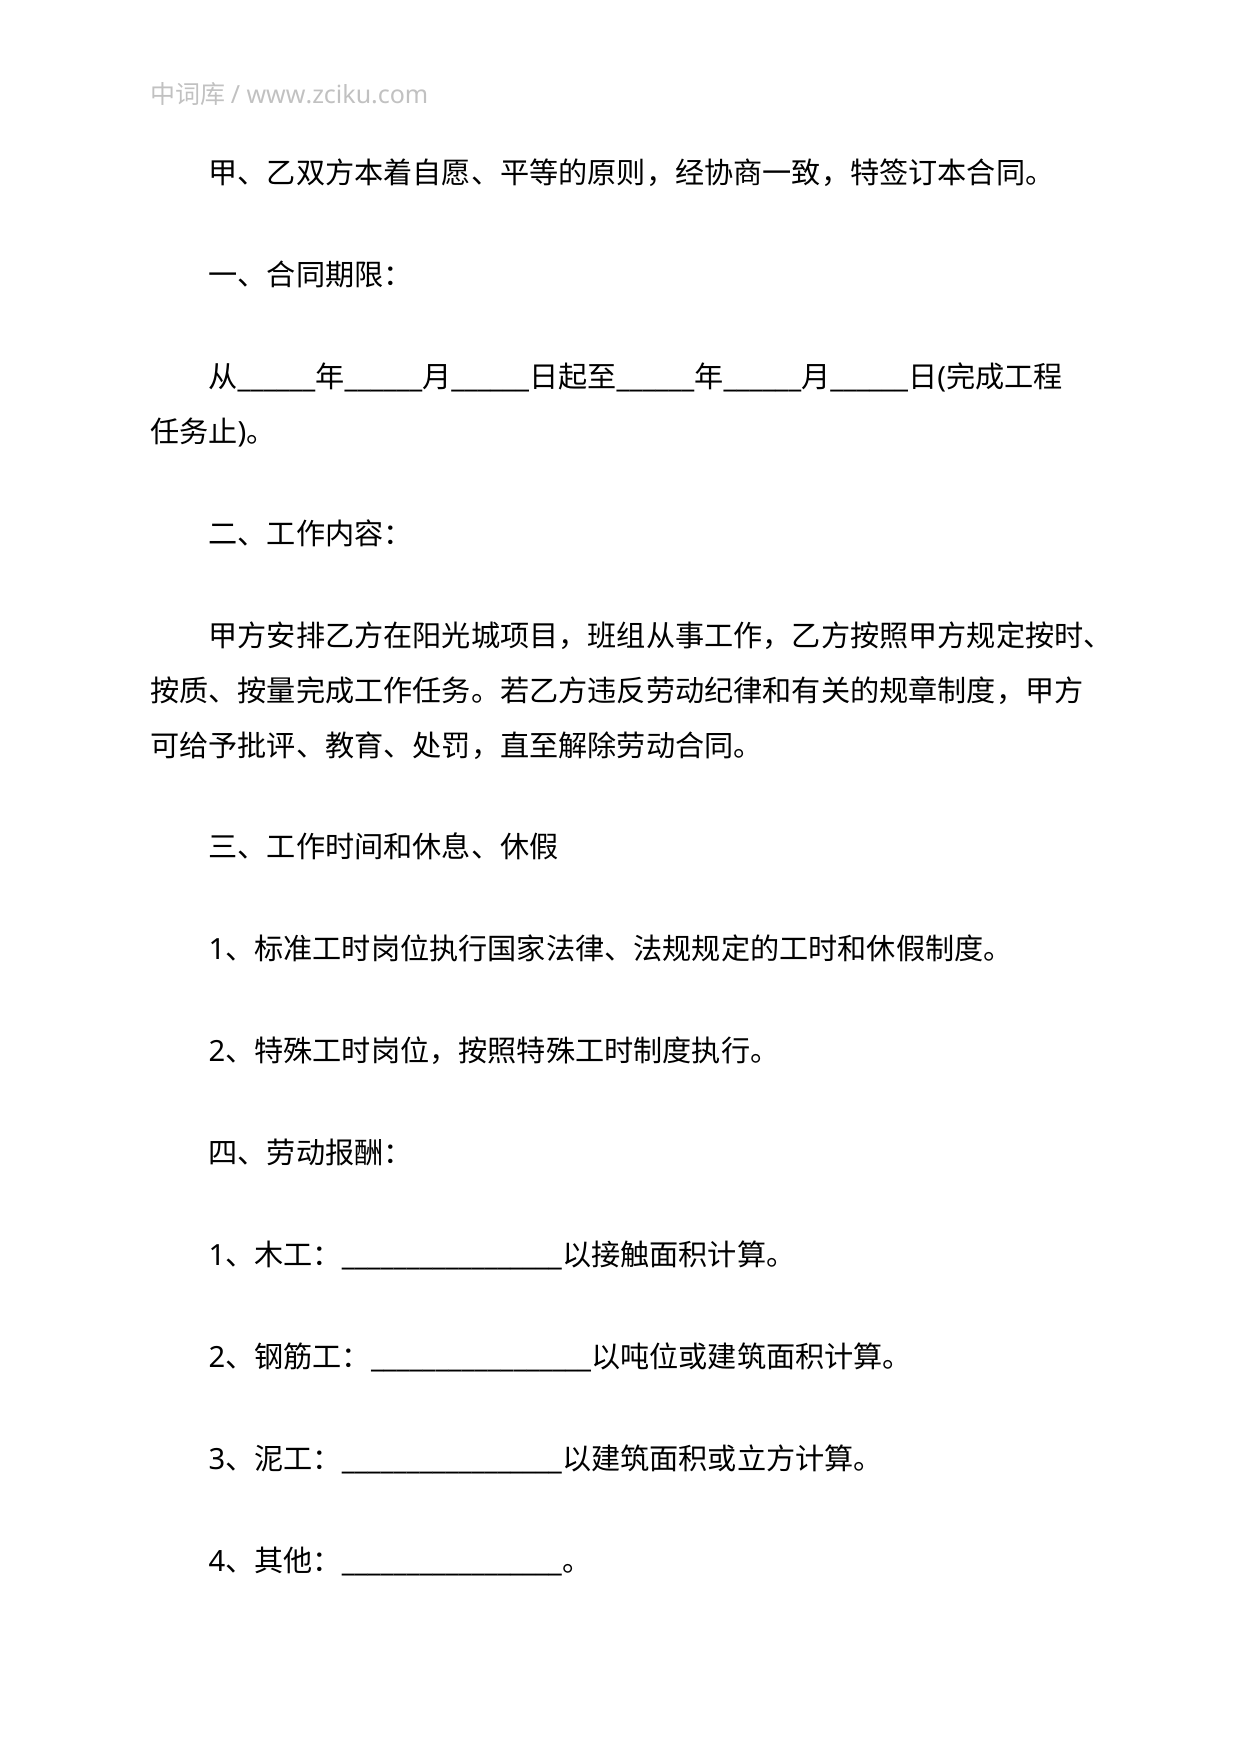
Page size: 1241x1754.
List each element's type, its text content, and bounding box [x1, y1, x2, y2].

text 三、工作时间和休息、休假 [150, 824, 1090, 866]
text 3、泥工：_________________以建筑面积或立方计算。 [150, 1435, 1090, 1478]
text 甲、乙双方本着自愿、平等的原则，经协商一致，特签订本合同。 [150, 150, 1090, 192]
text 二、工作内容： [150, 511, 1090, 553]
text 1、标准工时岗位执行国家法律、法规规定的工时和休假制度。 [150, 926, 1090, 968]
text 四、劳动报酬： [150, 1129, 1090, 1172]
text 一、合同期限： [150, 252, 1090, 294]
text 从______年______月______日起至______年______月______日(完成工程任务止)。 [150, 353, 1090, 451]
text 1、木工：_________________以接触面积计算。 [150, 1231, 1090, 1274]
text 2、钢筋工：_________________以吨位或建筑面积计算。 [150, 1333, 1090, 1376]
text 2、特殊工时岗位，按照特殊工时制度执行。 [150, 1028, 1090, 1070]
text 甲方安排乙方在阳光城项目，班组从事工作，乙方按照甲方规定按时、按质、按量完成工作任务。若乙方违反劳动纪律和有关的规章制度，甲方可给予批评、教育、处罚，直至解除劳动合同。 [150, 612, 1090, 764]
text 4、其他：_________________。 [150, 1537, 1090, 1580]
